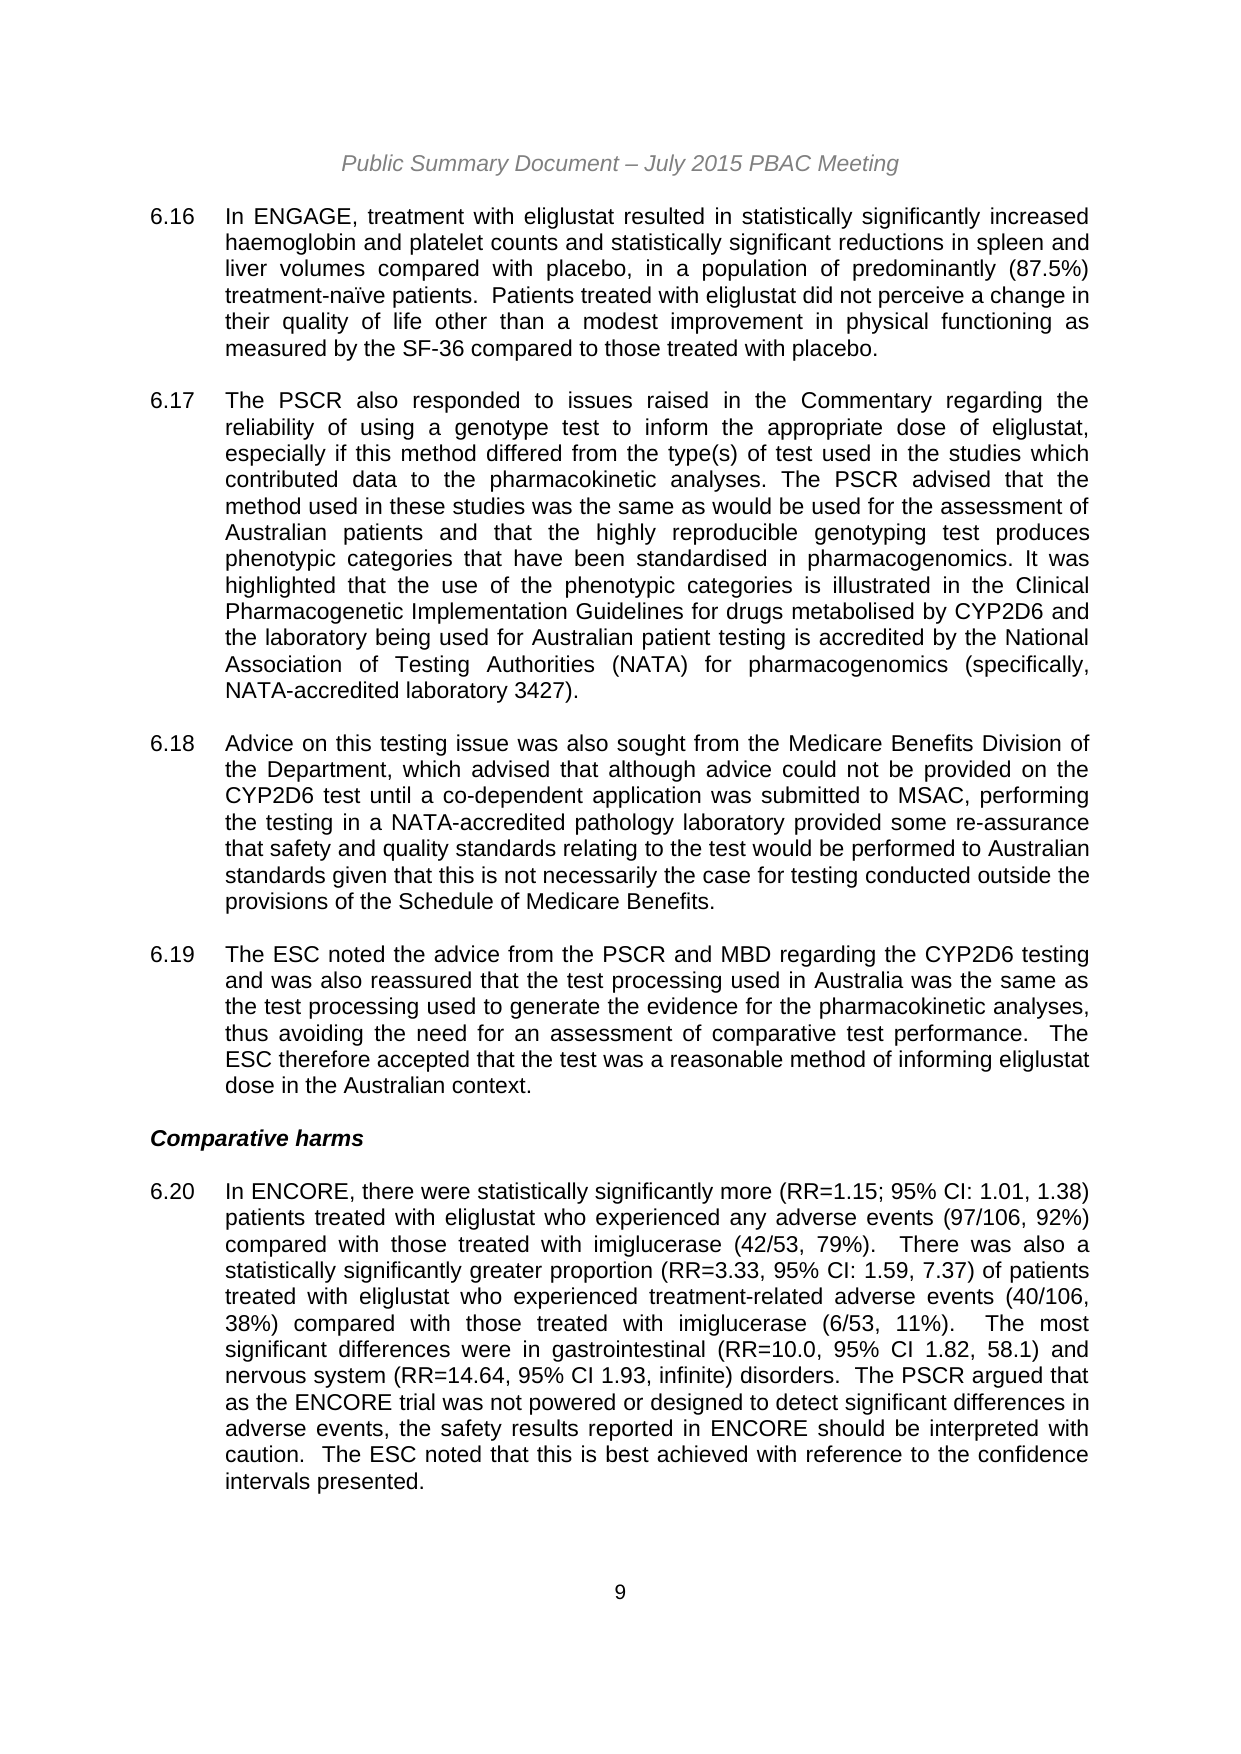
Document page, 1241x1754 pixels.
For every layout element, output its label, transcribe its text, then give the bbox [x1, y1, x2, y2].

subtitle Comparative harms [150, 1125, 1090, 1151]
list The ESC noted the advice from the PSCR and MBD regarding the CYP2D6 testing and was also reassured that the test processing used in Australia was the same as the test processing used to generate the evidence for the pharmacokinetic analyses, thus avoiding the need for an assessment of comparative test performance. The ESC therefore accepted that the test was a reasonable method of informing eliglustat dose in the Australian context. [150, 941, 1090, 1099]
list In ENGAGE, treatment with eliglustat resulted in statistically significantly increased haemoglobin and platelet counts and statistically significant reductions in spleen and liver volumes compared with placebo, in a population of predominantly (87.5%) treatment-naïve patients. Patients treated with eliglustat did not perceive a change in their quality of life other than a modest improvement in physical functioning as measured by the SF-36 compared to those treated with placebo. [150, 203, 1090, 361]
list In ENCORE, there were statistically significantly more (RR=1.15; 95% CI: 1.01, 1.38) patients treated with eliglustat who experienced any adverse events (97/106, 92%) compared with those treated with imiglucerase (42/53, 79%). There was also a statistically significantly greater proportion (RR=3.33, 95% CI: 1.59, 7.37) of patients treated with eliglustat who experienced treatment-related adverse events (40/106, 38%) compared with those treated with imiglucerase (6/53, 11%). The most significant differences were in gastrointestinal (RR=10.0, 95% CI 1.82, 58.1) and nervous system (RR=14.64, 95% CI 1.93, infinite) disorders. The PSCR argued that as the ENCORE trial was not powered or designed to detect significant differences in adverse events, the safety results reported in ENCORE should be interpreted with caution. The ESC noted that this is best achieved with reference to the confidence intervals presented. [150, 1178, 1090, 1494]
list The PSCR also responded to issues raised in the Commentary regarding the reliability of using a genotype test to inform the appropriate dose of eliglustat, especially if this method differed from the type(s) of test used in the studies which contributed data to the pharmacokinetic analyses. The PSCR advised that the method used in these studies was the same as would be used for the assessment of Australian patients and that the highly reproducible genotyping test produces phenotypic categories that have been standardised in pharmacogenomics. It was highlighted that the use of the phenotypic categories is illustrated in the Clinical Pharmacogenetic Implementation Guidelines for drugs metabolised by CYP2D6 and the laboratory being used for Australian patient testing is accredited by the National Association of Testing Authorities (NATA) for pharmacogenomics (specifically, NATA-accredited laboratory 3427). [150, 387, 1090, 703]
list Advice on this testing issue was also sought from the Medicare Benefits Division of the Department, which advised that although advice could not be provided on the CYP2D6 test until a co-dependent application was submitted to MSAC, performing the testing in a NATA-accredited pathology laboratory provided some re-assurance that safety and quality standards relating to the test would be performed to Australian standards given that this is not necessarily the case for testing conducted outside the provisions of the Schedule of Medicare Benefits. [150, 730, 1090, 914]
